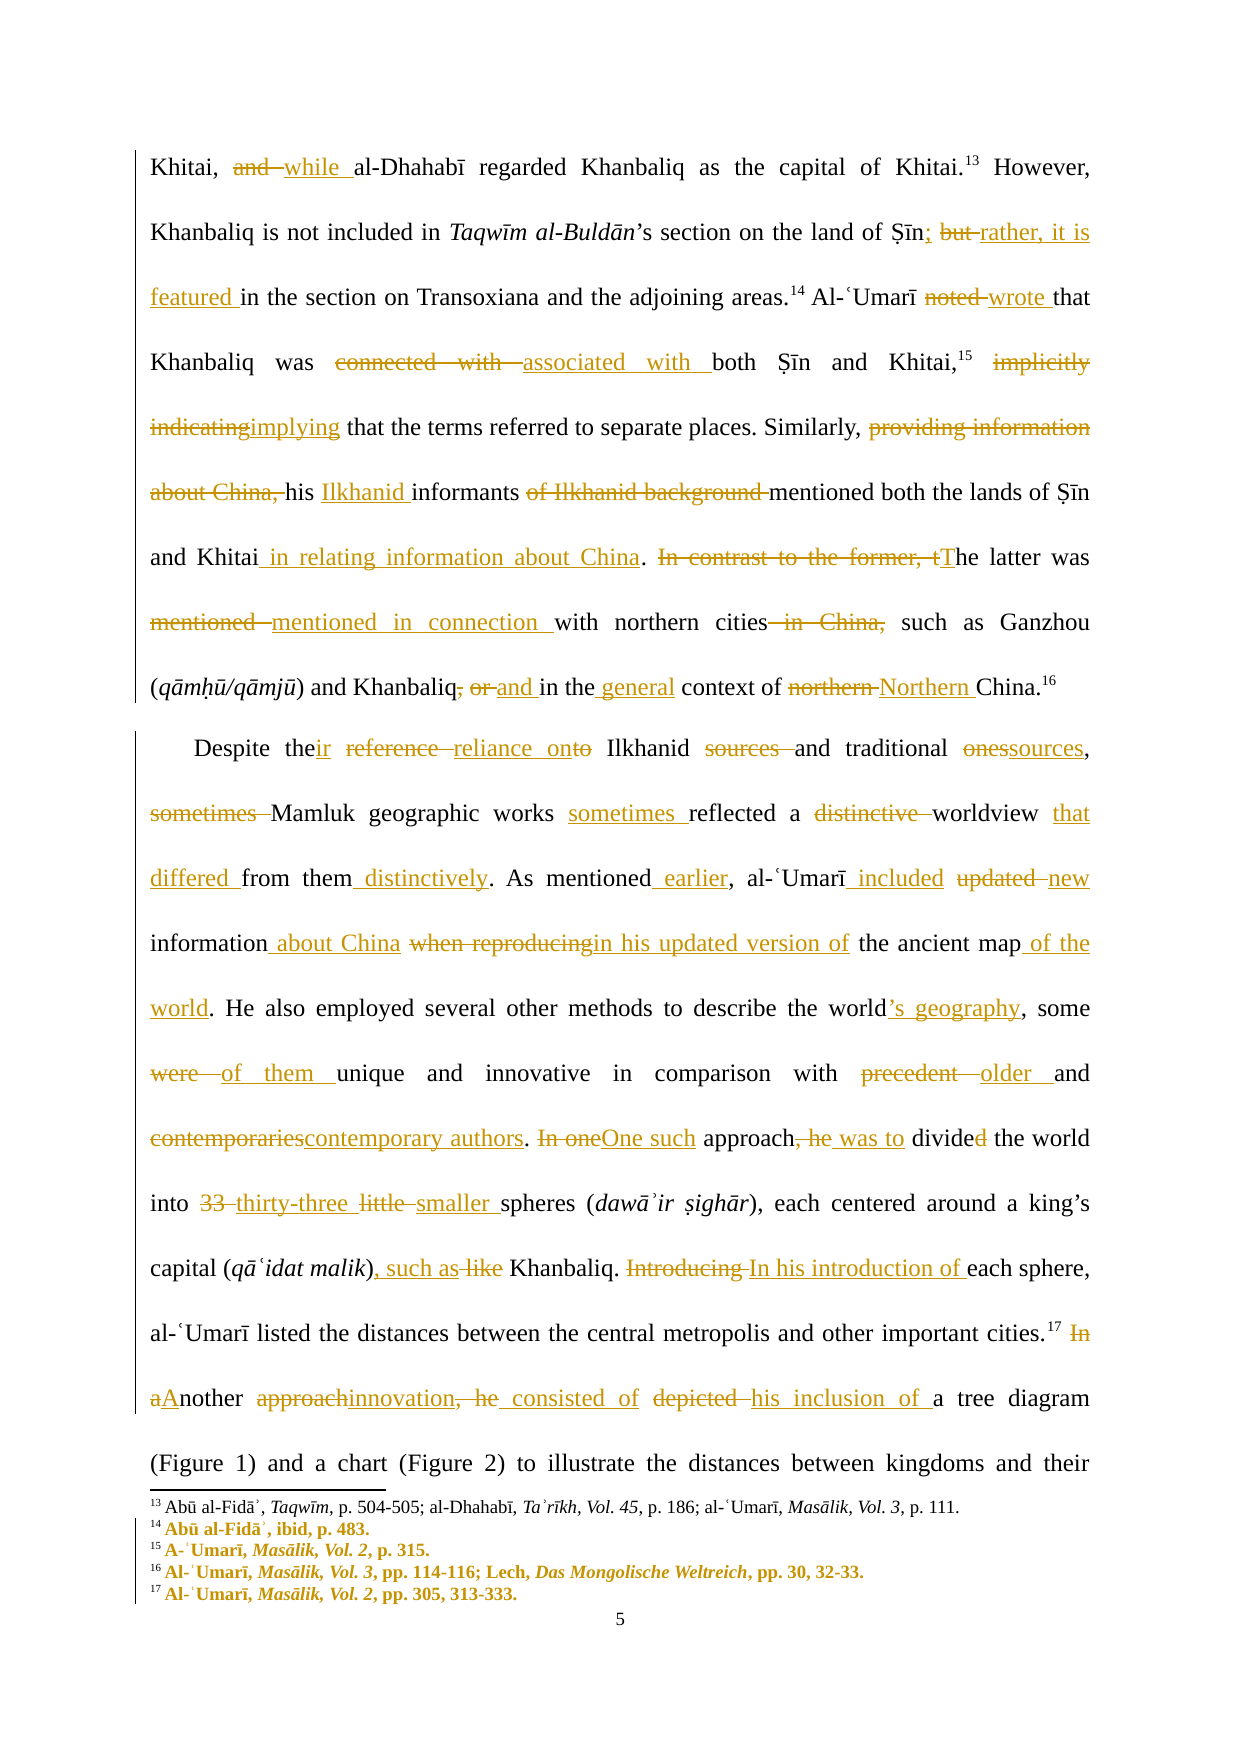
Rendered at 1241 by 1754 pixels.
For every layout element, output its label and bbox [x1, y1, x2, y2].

text [150, 150, 1090, 702]
text [150, 731, 1090, 1479]
